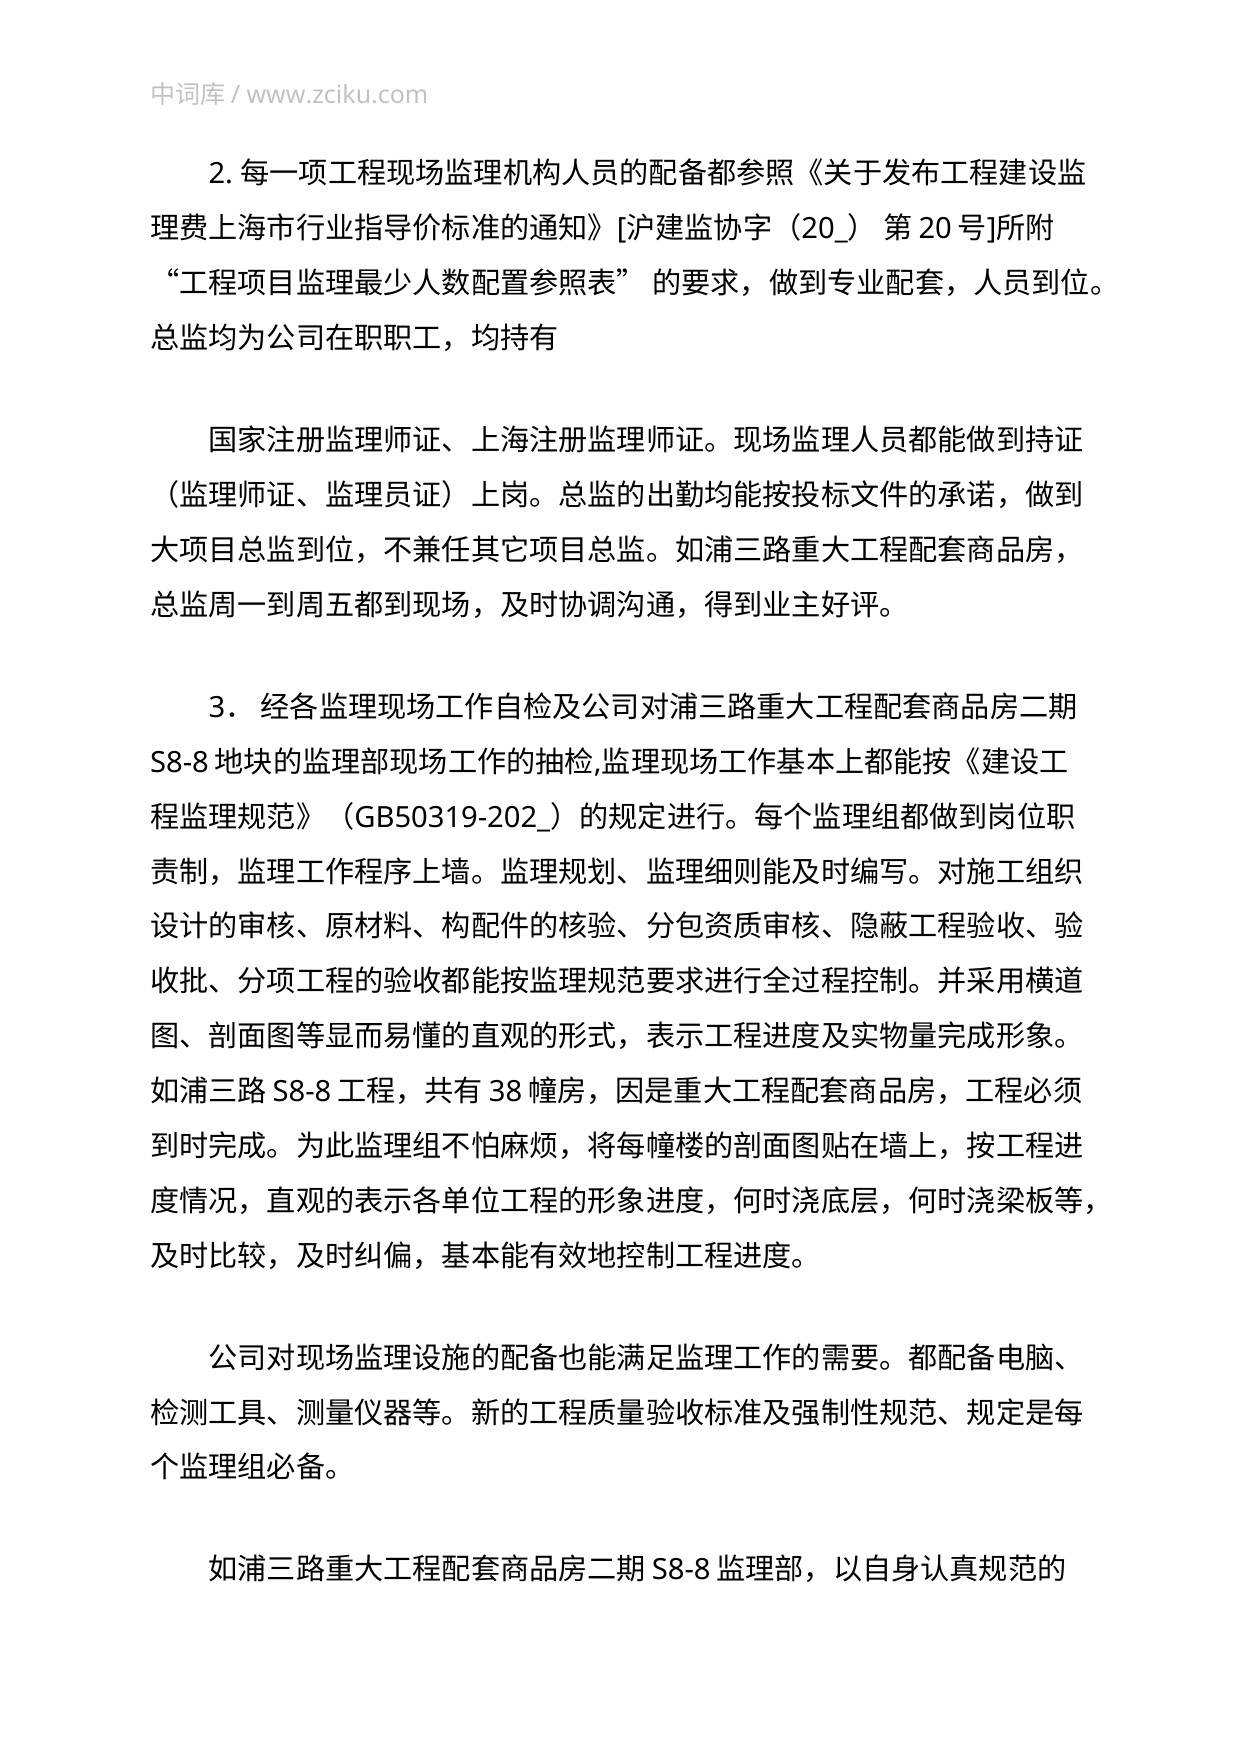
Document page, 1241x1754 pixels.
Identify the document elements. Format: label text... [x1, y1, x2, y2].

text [150, 1546, 1090, 1588]
text 3． 经各监理现场工作自检及公司对浦三路重大工程配套商品房二期S8-8地块的监理部现场工作的抽检,监理现场工作基本上都能按《建设工程监理规范》（GB50319-202_）的规定进行。每个监理组都做到岗位职责制，监理工作程序上墙。监理规划、监理细则能及时编写。对施工组织设计的审核、原材料、构配件的核验、分包资质审核、隐蔽工程验收、验收批、分项工程的验收都能按监理规范要求进行全过程控制。并采用横道图、剖面图等显而易懂的直观的形式，表示工程进度及实物量完成形象。如浦三路S8-8工程，共有38幢房，因是重大工程配套商品房，工程必须到时完成。为此监理组不怕麻烦，将每幢楼的剖面图贴在墙上，按工程进度情况，直观的表示各单位工程的形象进度，何时浇底层，何时浇梁板等，及时比较，及时纠偏，基本能有效地控制工程进度。 [150, 683, 1090, 1275]
text 2. 每一项工程现场监理机构人员的配备都参照《关于发布工程建设监理费上海市行业指导价标准的通知》[沪建监协字（20_） 第20号]所附“工程项目监理最少人数配置参照表” 的要求，做到专业配套，人员到位。总监均为公司在职职工，均持有 [150, 150, 1090, 357]
text 公司对现场监理设施的配备也能满足监理工作的需要。都配备电脑、检测工具、测量仪器等。新的工程质量验收标准及强制性规范、规定是每个监理组必备。 [150, 1334, 1090, 1486]
text 国家注册监理师证、上海注册监理师证。现场监理人员都能做到持证（监理师证、监理员证）上岗。总监的出勤均能按投标文件的承诺，做到大项目总监到位，不兼任其它项目总监。如浦三路重大工程配套商品房，总监周一到周五都到现场，及时协调沟通，得到业主好评。 [150, 417, 1090, 624]
